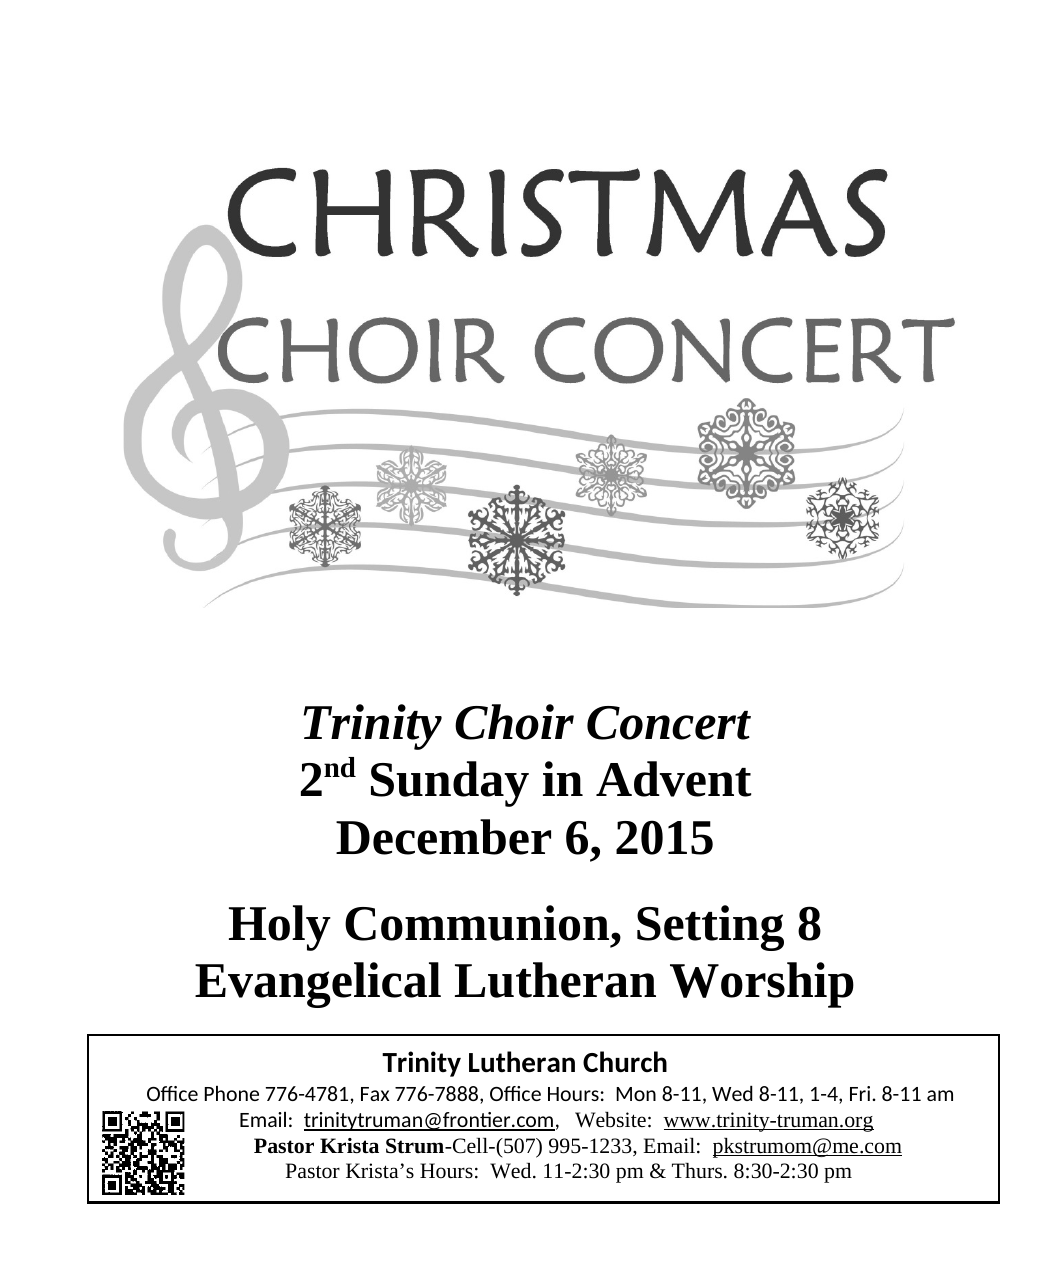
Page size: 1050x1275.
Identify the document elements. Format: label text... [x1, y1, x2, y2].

text Trinity Choir Concert [60, 692, 990, 750]
text Holy Communion, Setting 8 [60, 894, 990, 951]
text December 6, 2015 [60, 807, 990, 865]
picture [122, 146, 976, 606]
text Trinity Lutheran Church [60, 1044, 990, 1080]
text Pastor Krista Strum-Cell-(507) 995-1233, Email: pkstrumom@me.com [60, 1133, 990, 1158]
text Office Phone 776-4781, Fax 776-7888, Office Hours: Mon 8-11, Wed 8-11, 1-4, Fri. 8-11 am [60, 1080, 990, 1107]
text Pastor Krista’s Hours: Wed. 11-2:30 pm & Thurs. 8:30-2:30 pm [60, 1158, 990, 1184]
text 2nd Sunday in Advent [60, 750, 990, 807]
text Email: trinitytruman@frontier.com, Website: www.trinity-truman.org [60, 1107, 990, 1133]
text Evangelical Lutheran Worship [60, 951, 990, 1009]
